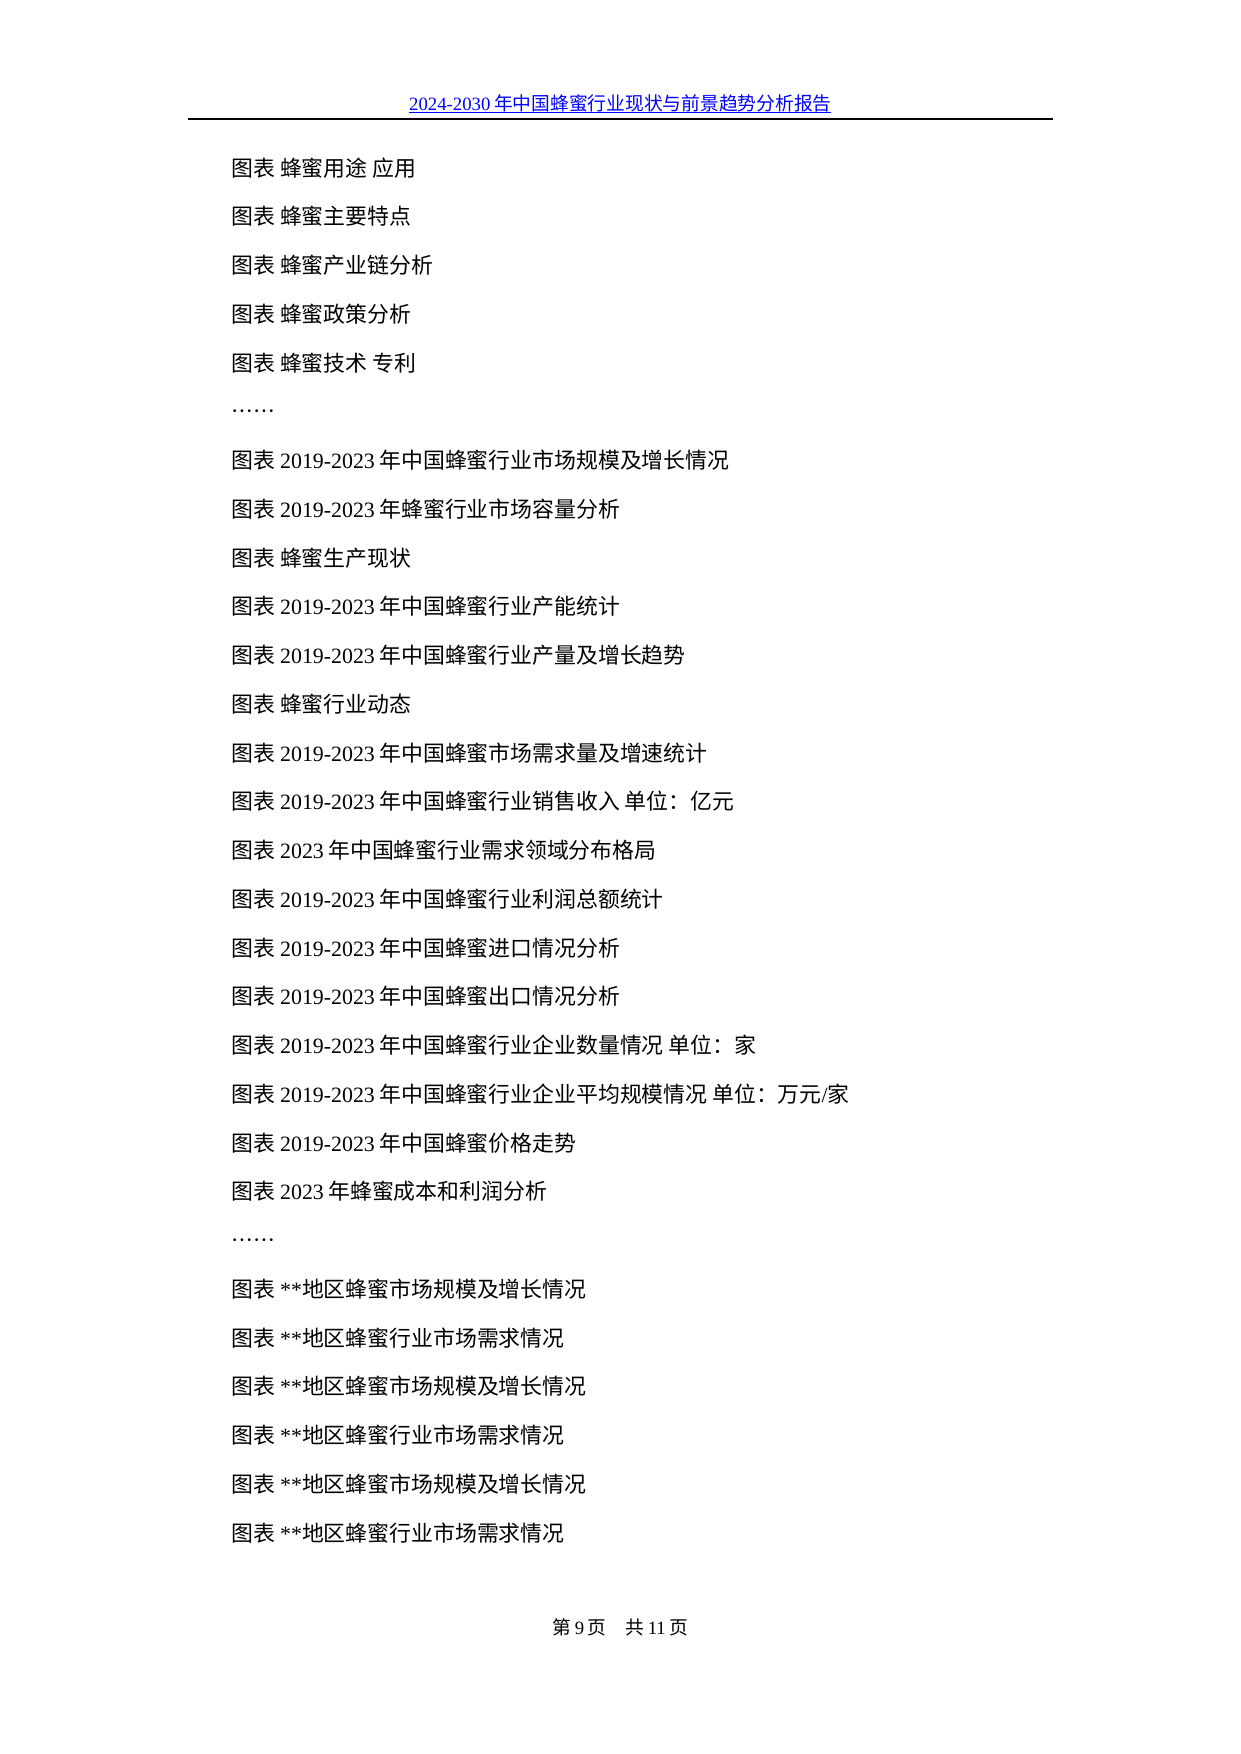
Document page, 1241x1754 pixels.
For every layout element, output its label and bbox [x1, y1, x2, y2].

text [187, 150, 1053, 1548]
